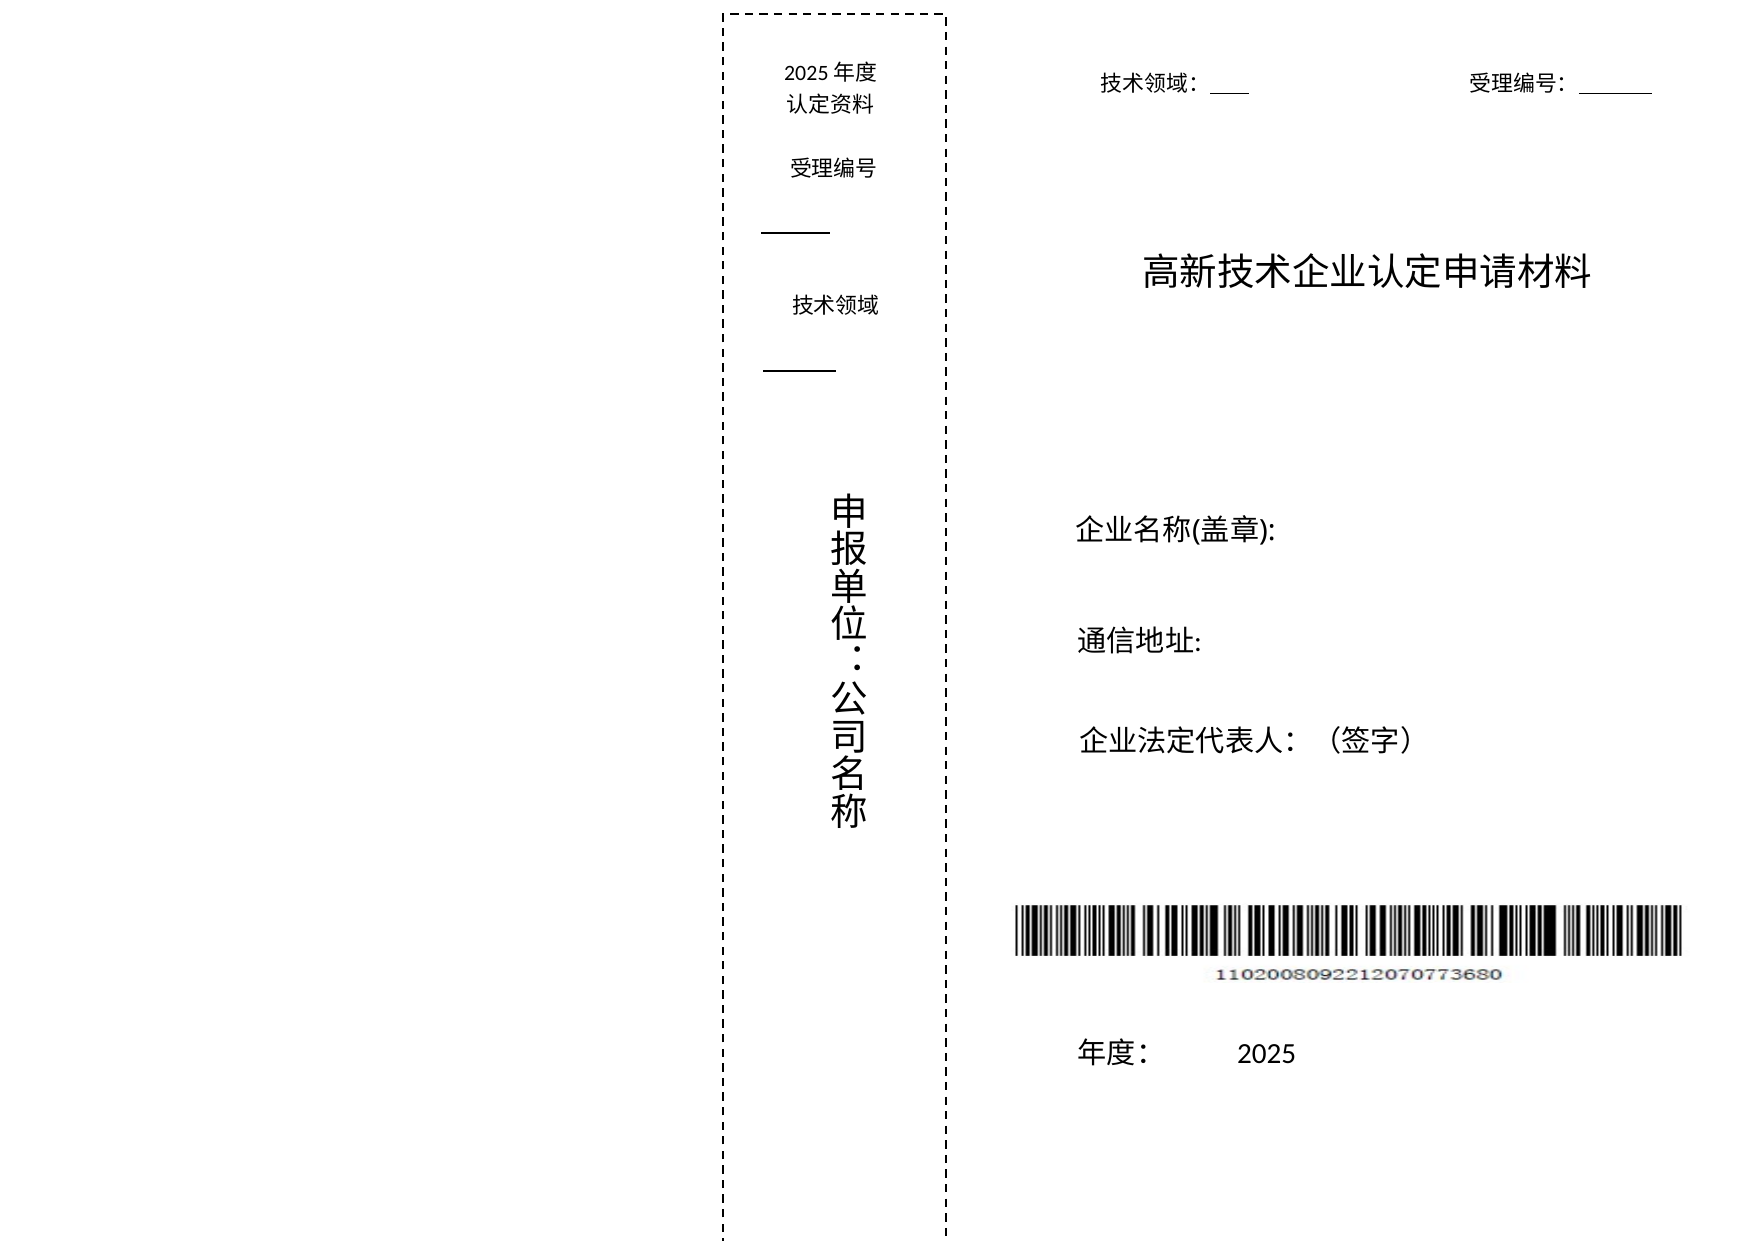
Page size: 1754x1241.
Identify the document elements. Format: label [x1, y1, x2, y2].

picture [1010, 895, 1692, 983]
